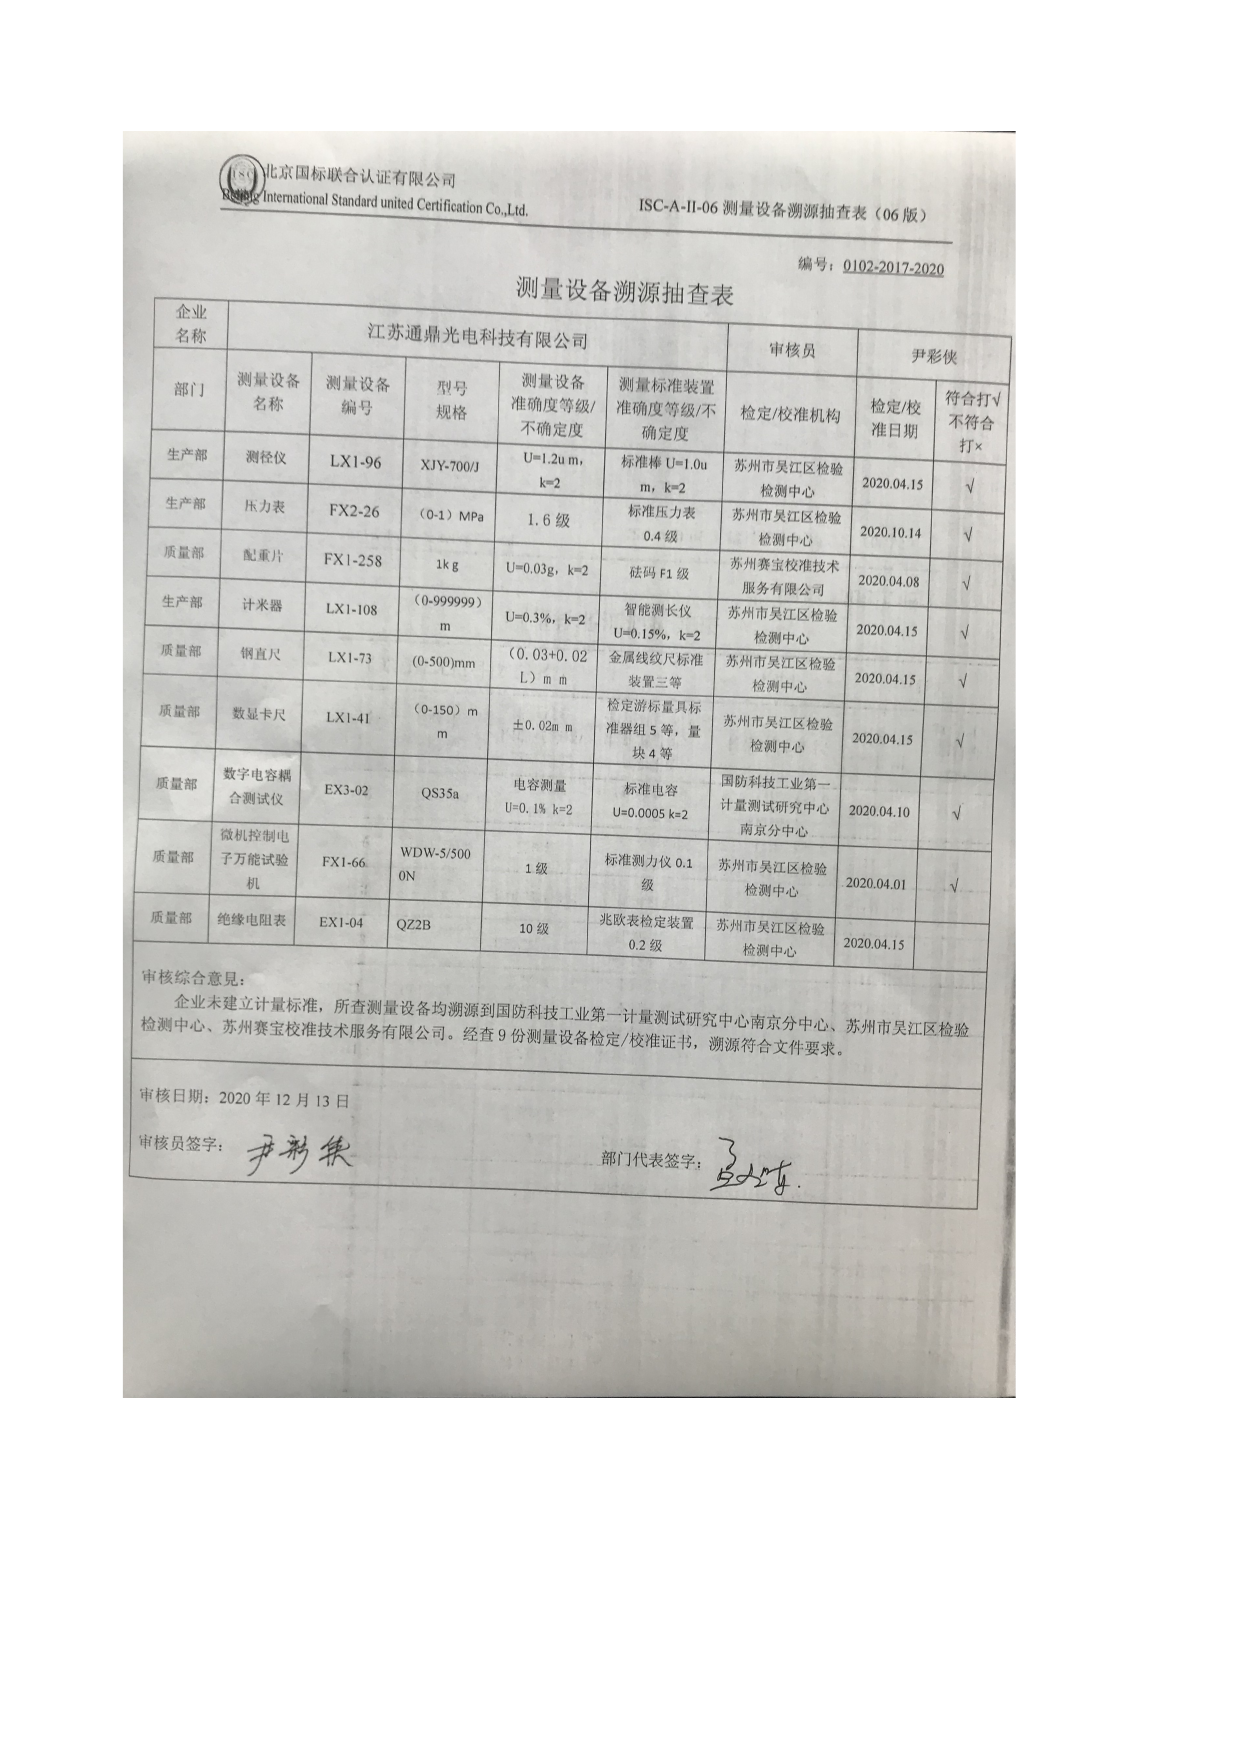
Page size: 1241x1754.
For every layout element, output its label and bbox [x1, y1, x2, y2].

picture [122, 131, 1016, 1398]
